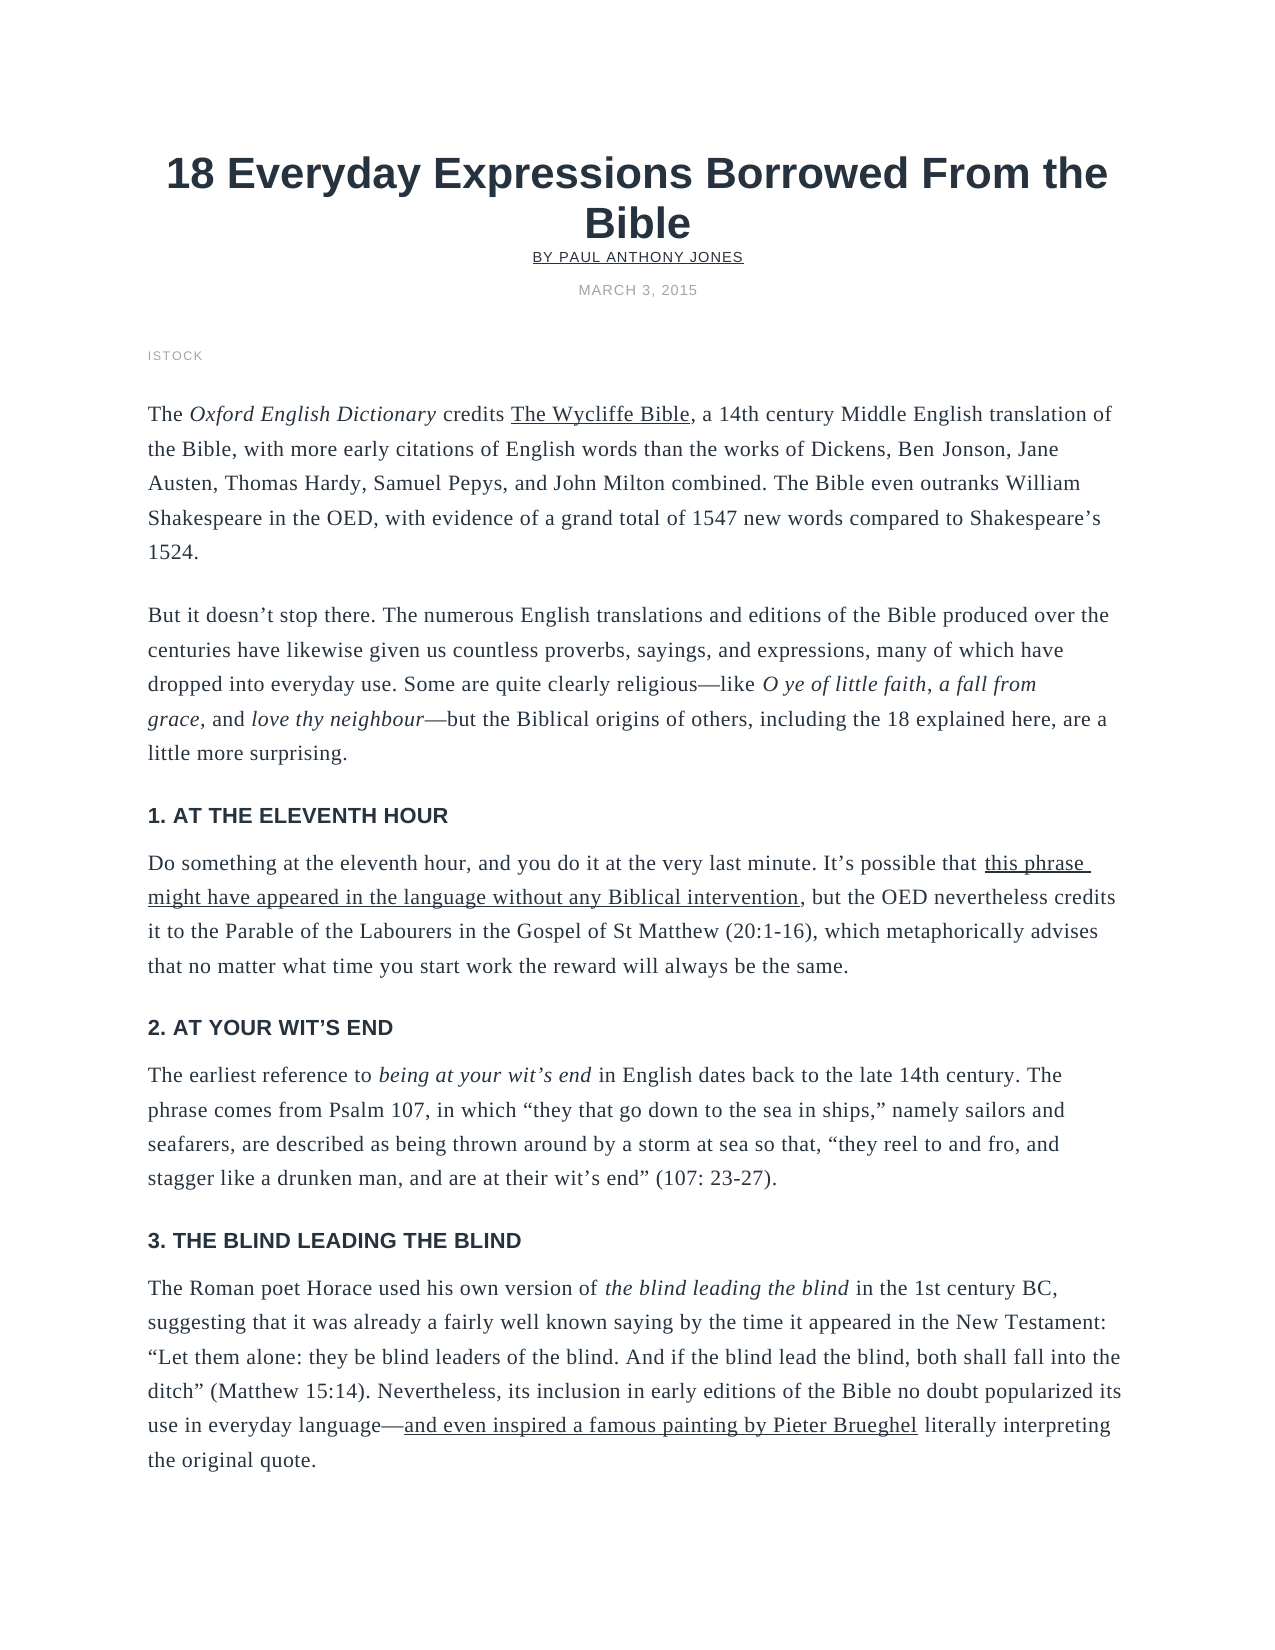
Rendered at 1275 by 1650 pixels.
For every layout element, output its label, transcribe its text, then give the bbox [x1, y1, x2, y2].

text BY PAUL ANTHONY JONES [148, 248, 1127, 265]
text The earliest reference to being at your wit’s end in English dates back to the late 14th century. The phrase comes from Psalm 107, in which “they that go down to the sea in ships,” namely sailors and seafarers, are described as being thrown around by a storm at sea so that, “they reel to and fro, and stagger like a drunken man, and are at their wit’s end” (107: 23-27). [148, 1053, 1127, 1191]
text The Oxford English Dictionary credits The Wycliffe Bible, a 14th century Middle English translation of the Bible, with more early citations of English words than the works of Dickens, Ben Jonson, Jane Austen, Thomas Hardy, Samuel Pepys, and John Milton combined. The Bible even outranks William Shakespeare in the OED, with evidence of a grand total of 1547 new words compared to Shakespeare’s 1524. [148, 392, 1127, 564]
text ISTOCK [148, 349, 1127, 363]
text 1. AT THE ELEVENTH HOUR [148, 803, 1127, 828]
text 3. THE BLIND LEADING THE BLIND [148, 1228, 1127, 1253]
text MARCH 3, 2015 [148, 282, 1127, 298]
text 18 Everyday Expressions Borrowed From the Bible [148, 148, 1127, 248]
text 2. AT YOUR WIT’S END [148, 1015, 1127, 1041]
text But it doesn’t stop there. The numerous English translations and editions of the Bible produced over the centuries have likewise given us countless proverbs, sayings, and expressions, many of which have dropped into everyday use. Some are quite clearly religious—like O ye of little faith, a fall from grace, and love thy neighbour—but the Biblical origins of others, including the 18 explained here, are a little more surprising. [148, 593, 1127, 765]
text The Roman poet Horace used his own version of the blind leading the blind in the 1st century BC, suggesting that it was already a fairly well known saying by the time it appeared in the New Testament: “Let them alone: they be blind leaders of the blind. And if the blind lead the blind, both shall fall into the ditch” (Matthew 15:14). Nevertheless, its inclusion in early editions of the Bible no doubt popularized its use in everyday language—and even inspired a famous painting by Pieter Brueghel literally interpreting the original quote. [148, 1266, 1127, 1472]
text Do something at the eleventh hour, and you do it at the very last minute. It’s possible that this phrase might have appeared in the language without any Biblical intervention, but the OED nevertheless credits it to the Parable of the Labourers in the Gospel of St Matthew (20:1-16), which metaphorically advises that no matter what time you start work the reward will always be the same. [148, 840, 1127, 978]
